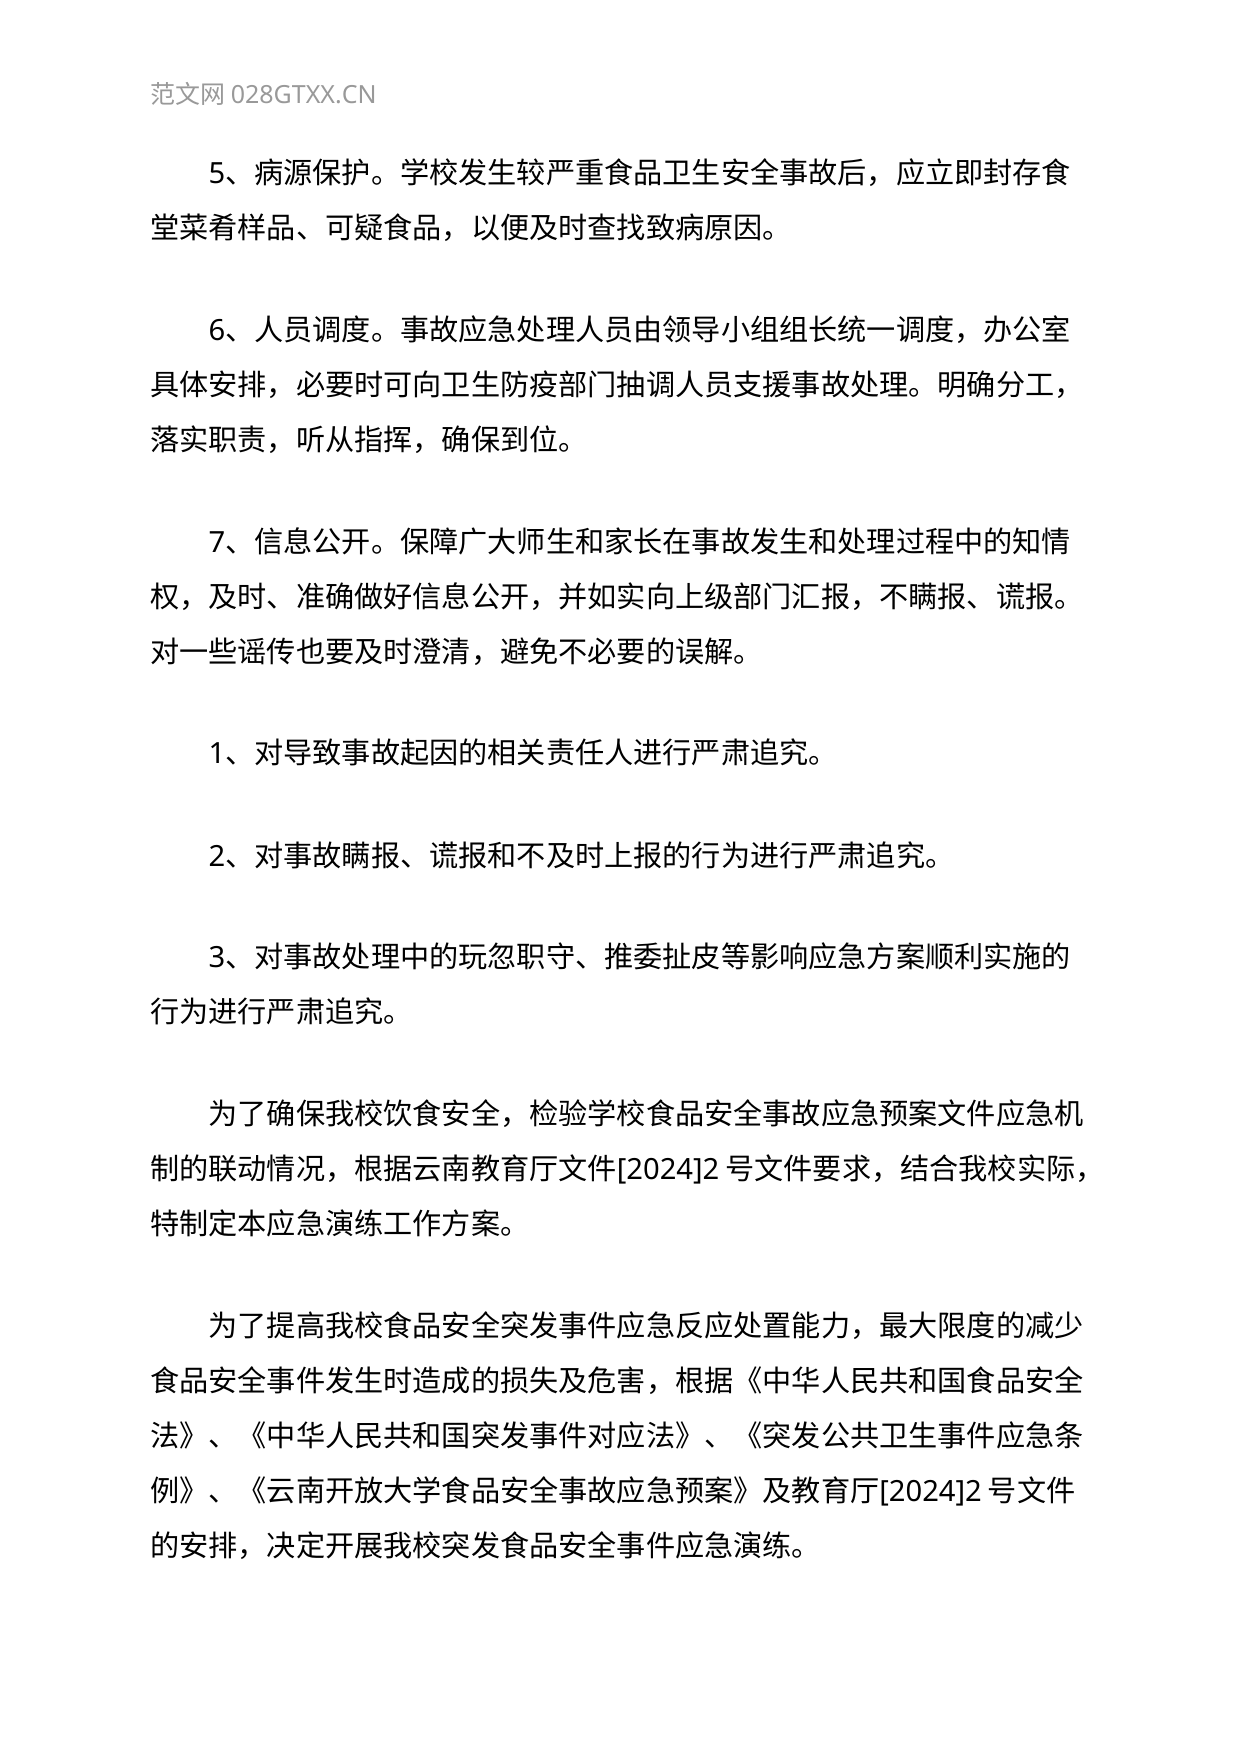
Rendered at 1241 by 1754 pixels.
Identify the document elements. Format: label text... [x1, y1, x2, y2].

text 1、对导致事故起因的相关责任人进行严肃追究。 [150, 730, 1090, 772]
text 3、对事故处理中的玩忽职守、推委扯皮等影响应急方案顺利实施的行为进行严肃追究。 [150, 934, 1090, 1031]
text 6、人员调度。事故应急处理人员由领导小组组长统一调度，办公室具体安排，必要时可向卫生防疫部门抽调人员支援事故处理。明确分工，落实职责，听从指挥，确保到位。 [150, 307, 1090, 459]
text 为了确保我校饮食安全，检验学校食品安全事故应急预案文件应急机制的联动情况，根据云南教育厅文件[2024]2号文件要求，结合我校实际，特制定本应急演练工作方案。 [150, 1091, 1090, 1243]
text 7、信息公开。保障广大师生和家长在事故发生和处理过程中的知情权，及时、准确做好信息公开，并如实向上级部门汇报，不瞒报、谎报。对一些谣传也要及时澄清，避免不必要的误解。 [150, 518, 1090, 671]
text 2、对事故瞒报、谎报和不及时上报的行为进行严肃追究。 [150, 832, 1090, 874]
text 5、病源保护。学校发生较严重食品卫生安全事故后，应立即封存食堂菜肴样品、可疑食品，以便及时查找致病原因。 [150, 150, 1090, 247]
text 为了提高我校食品安全突发事件应急反应处置能力，最大限度的减少食品安全事件发生时造成的损失及危害，根据《中华人民共和国食品安全法》、《中华人民共和国突发事件对应法》、《突发公共卫生事件应急条例》、《云南开放大学食品安全事故应急预案》及教育厅[2024]2号文件的安排，决定开展我校突发食品安全事件应急演练。 [150, 1302, 1090, 1564]
